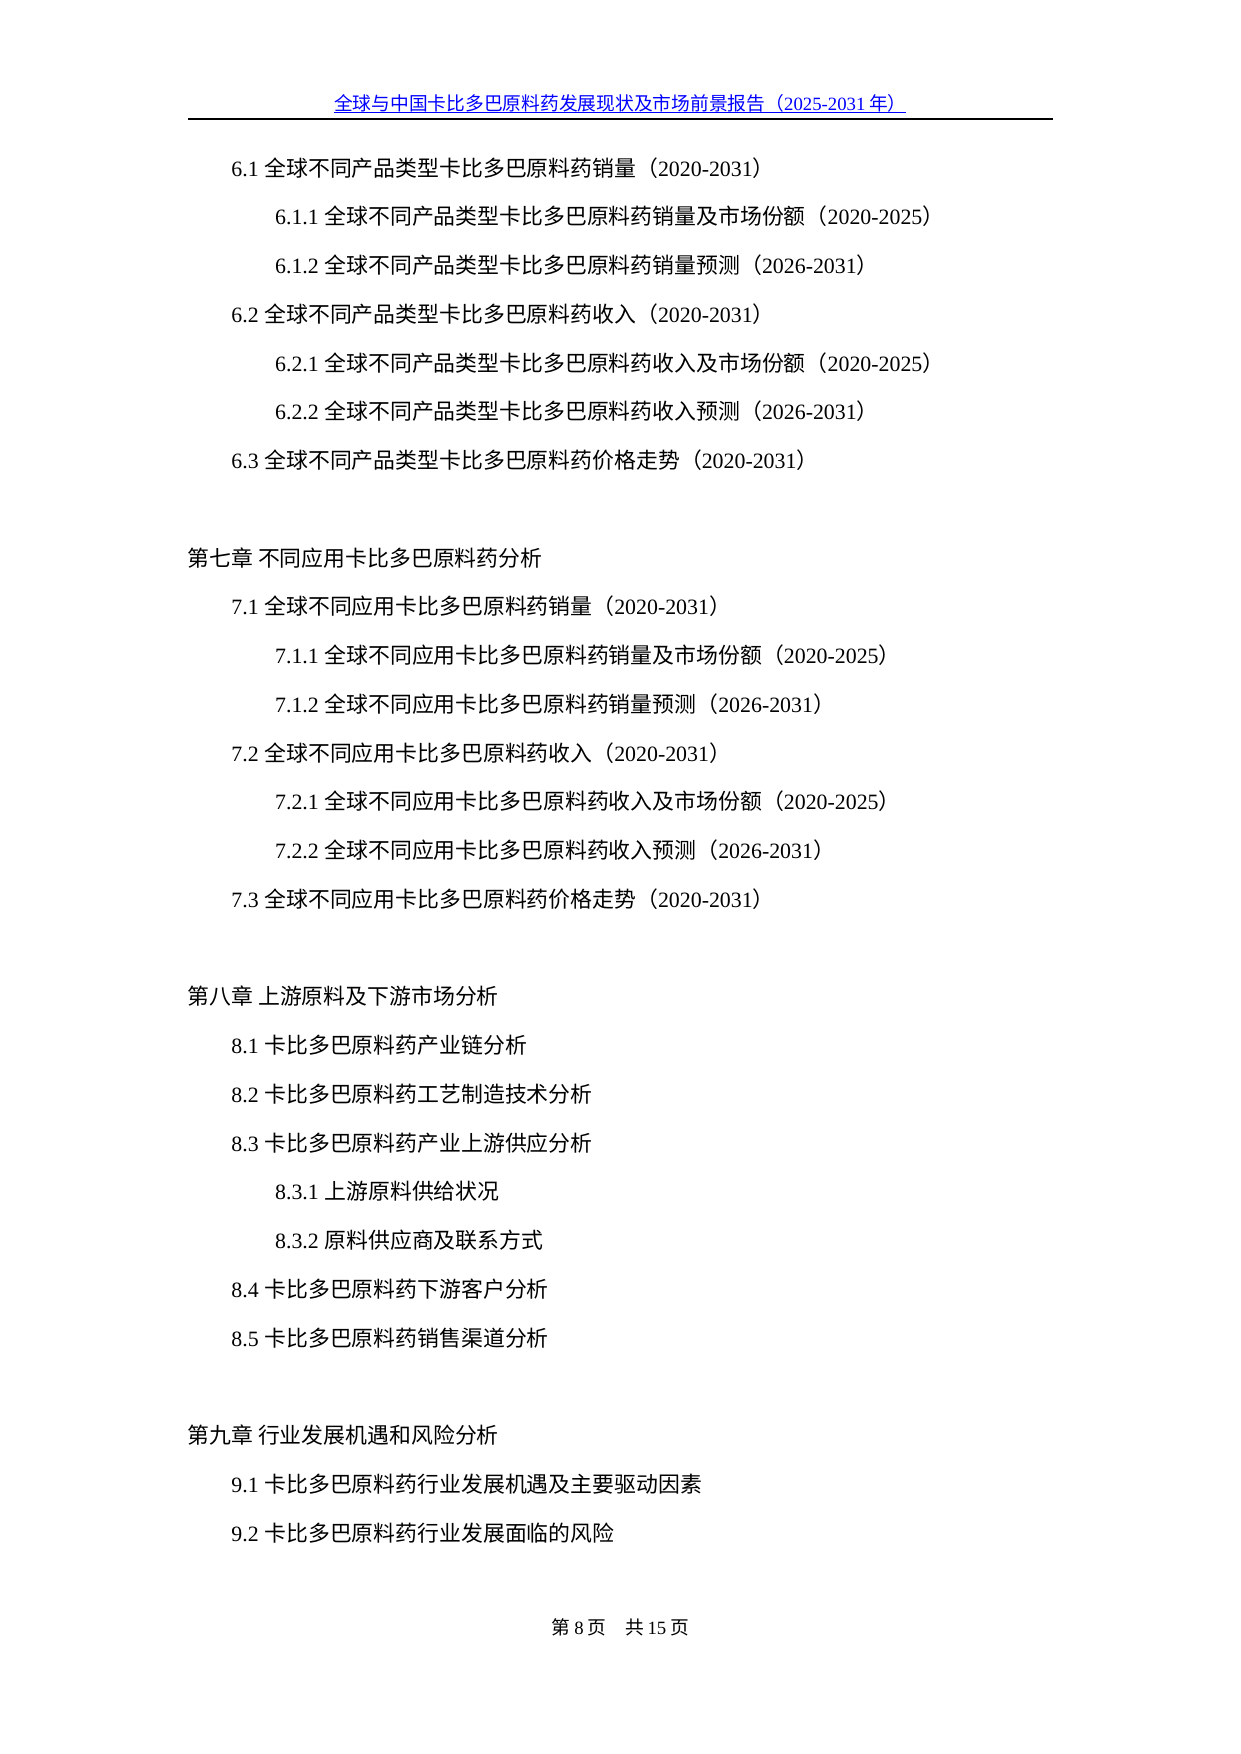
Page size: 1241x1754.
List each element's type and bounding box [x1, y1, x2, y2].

text [187, 150, 1053, 1548]
